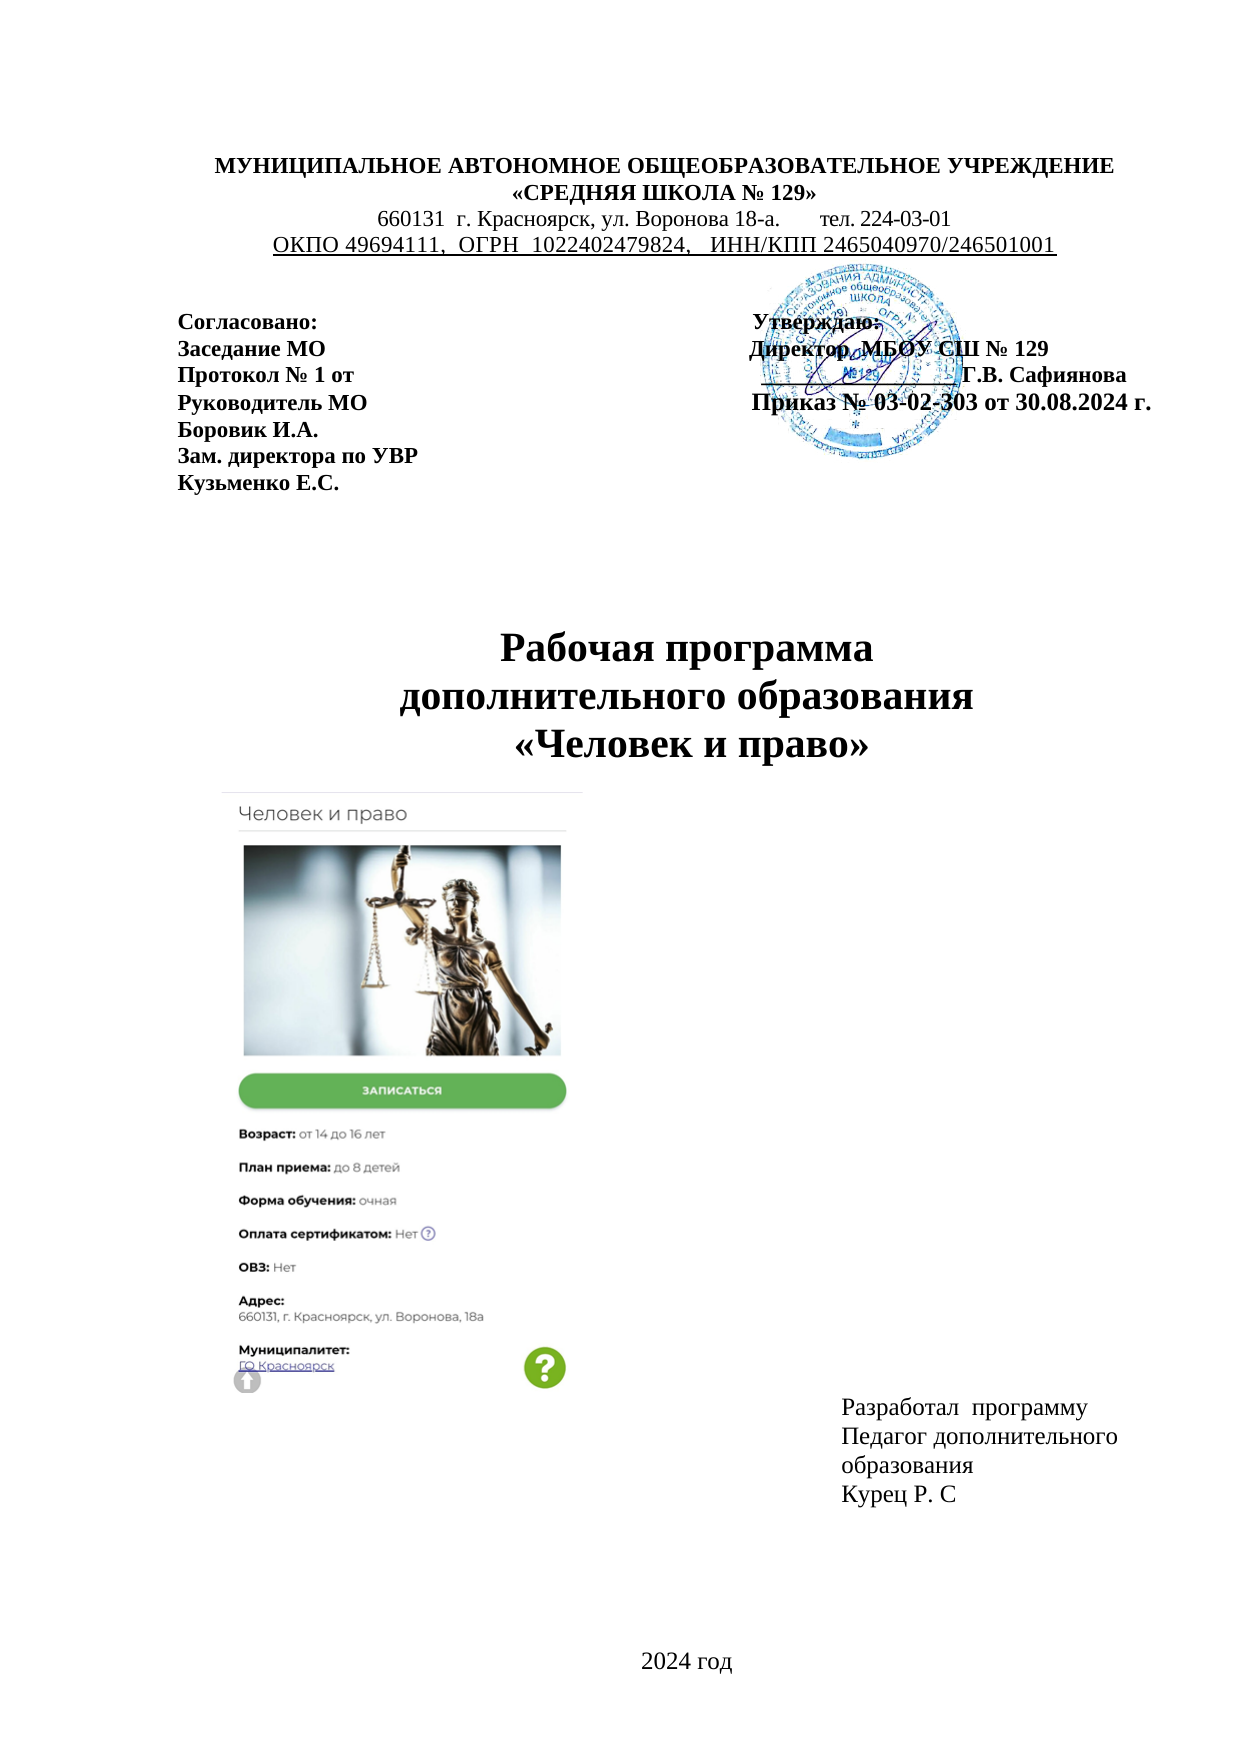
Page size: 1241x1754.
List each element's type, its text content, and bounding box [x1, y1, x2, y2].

text Кузьменко Е.С. [177, 469, 1152, 495]
text 660131 г. Красноярск, ул. Воронова 18-а. тел. 224-03-01 [177, 205, 1152, 232]
text дополнительного образования [222, 670, 1152, 718]
text Согласовано: Утверждаю: [177, 308, 1152, 335]
text 2024 год [222, 1646, 1152, 1675]
text Боровик И.А. [177, 416, 1152, 442]
text ОКПО 49694111, ОГРН 1022402479824, ИНН/КПП 2465040970/246501001 [177, 232, 1152, 258]
text «СРЕДНЯЯ ШКОЛА № 129» [177, 179, 1152, 205]
picture [221, 792, 583, 1393]
text Рабочая программа [222, 622, 1152, 670]
text Зам. директора по УВР [177, 442, 1152, 469]
text Руководитель МО Приказ № 03-02-303 от 30.08.2024 г. [177, 387, 1152, 416]
text Разработал программу [767, 1392, 1152, 1421]
text Педагог дополнительного образования [841, 1421, 1152, 1479]
text МУНИЦИПАЛЬНОЕ АВТОНОМНОЕ ОБЩЕОБРАЗОВАТЕЛЬНОЕ УЧРЕЖДЕНИЕ [177, 152, 1152, 179]
text Протокол № 1 от _________________ Г.В. Сафиянова [177, 361, 1152, 387]
text «Человек и право» [222, 718, 1152, 766]
text Курец Р. С [767, 1479, 1152, 1507]
text Заседание МО Директор МБОУ СШ № 129 [177, 335, 1152, 361]
picture [752, 258, 974, 308]
